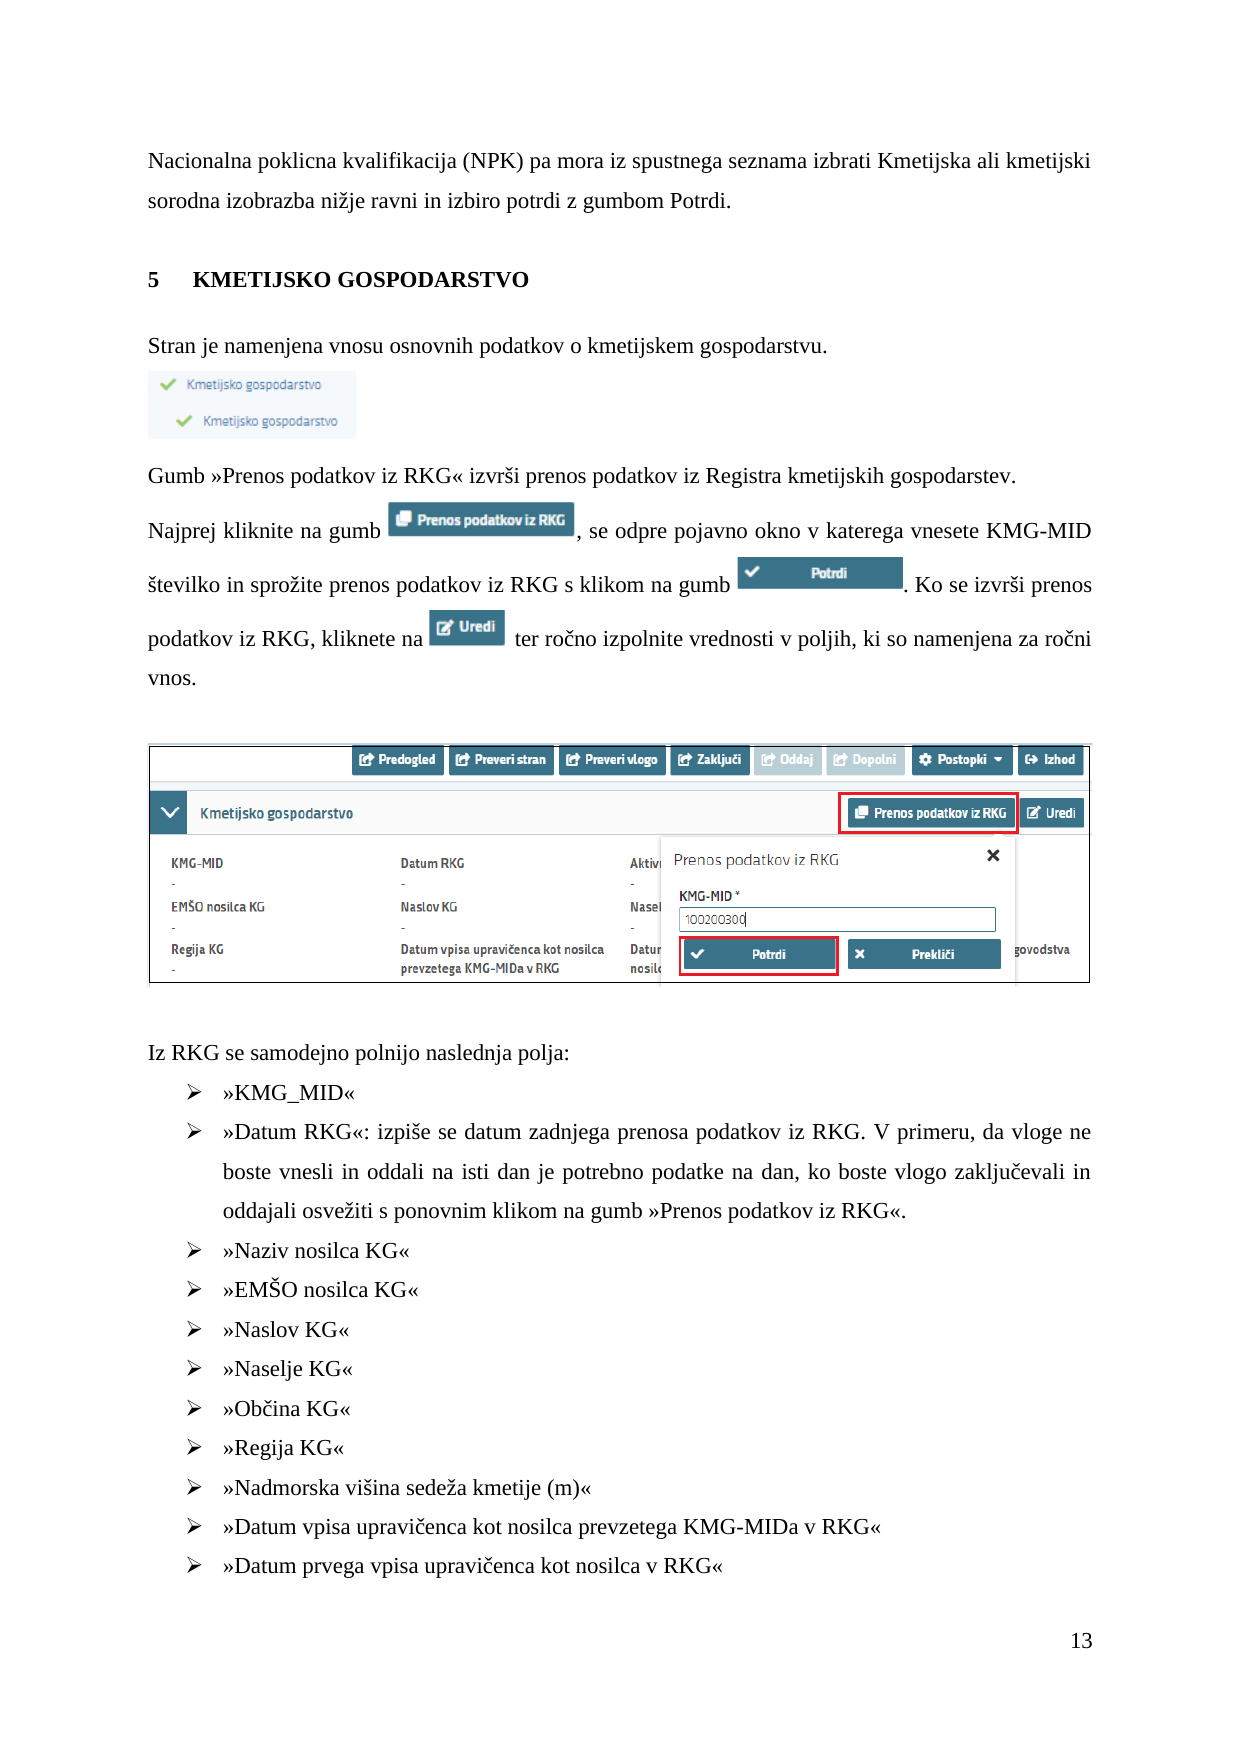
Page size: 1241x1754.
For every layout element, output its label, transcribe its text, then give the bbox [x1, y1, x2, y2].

list »KMG_MID« [185, 1079, 1093, 1105]
list »Naselje KG« [185, 1355, 1093, 1381]
subtitle KMETIJSKO GOSPODARSTVO [148, 266, 1093, 292]
list »EMŠO nosilca KG« [185, 1276, 1093, 1302]
picture [147, 743, 1093, 987]
picture [737, 557, 903, 593]
list »Naziv nosilca KG« [185, 1237, 1093, 1263]
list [148, 148, 1093, 213]
list »Regija KG« [185, 1434, 1093, 1460]
picture [388, 501, 577, 539]
picture [147, 371, 357, 449]
text Gumb »Prenos podatkov iz RKG« izvrši prenos podatkov iz Registra kmetijskih gospodarstev. [148, 462, 1093, 488]
list »Datum prvega vpisa upravičenca kot nosilca v RKG« [185, 1552, 1093, 1579]
text Stran je namenjena vnosu osnovnih podatkov o kmetijskem gospodarstvu. [148, 332, 1093, 358]
picture [429, 610, 509, 647]
list »Datum RKG«: izpiše se datum zadnjega prenosa podatkov iz RKG. V primeru, da vloge ne boste vnesli in oddali na isti dan je potrebno podatke na dan, ko boste vlogo zaključevali in oddajali osvežiti s ponovnim klikom na gumb »Prenos podatkov iz RKG«. [185, 1118, 1093, 1223]
list »Datum vpisa upravičenca kot nosilca prevzetega KMG-MIDa v RKG« [185, 1513, 1093, 1539]
text Najprej kliknite na gumb , se odpre pojavno okno v katerega vnesete KMG-MID številko in sprožite prenos podatkov iz RKG s klikom na gumb . Ko se izvrši prenos podatkov iz RKG, kliknete na ter ročno izpolnite vrednosti v poljih, ki so namenjena za ročni vnos. [148, 502, 1093, 691]
list »Nadmorska višina sedeža kmetije (m)« [185, 1473, 1093, 1500]
list »Občina KG« [185, 1394, 1093, 1421]
text Iz RKG se samodejno polnijo naslednja polja: [148, 1039, 1093, 1066]
list »Naslov KG« [185, 1316, 1093, 1342]
